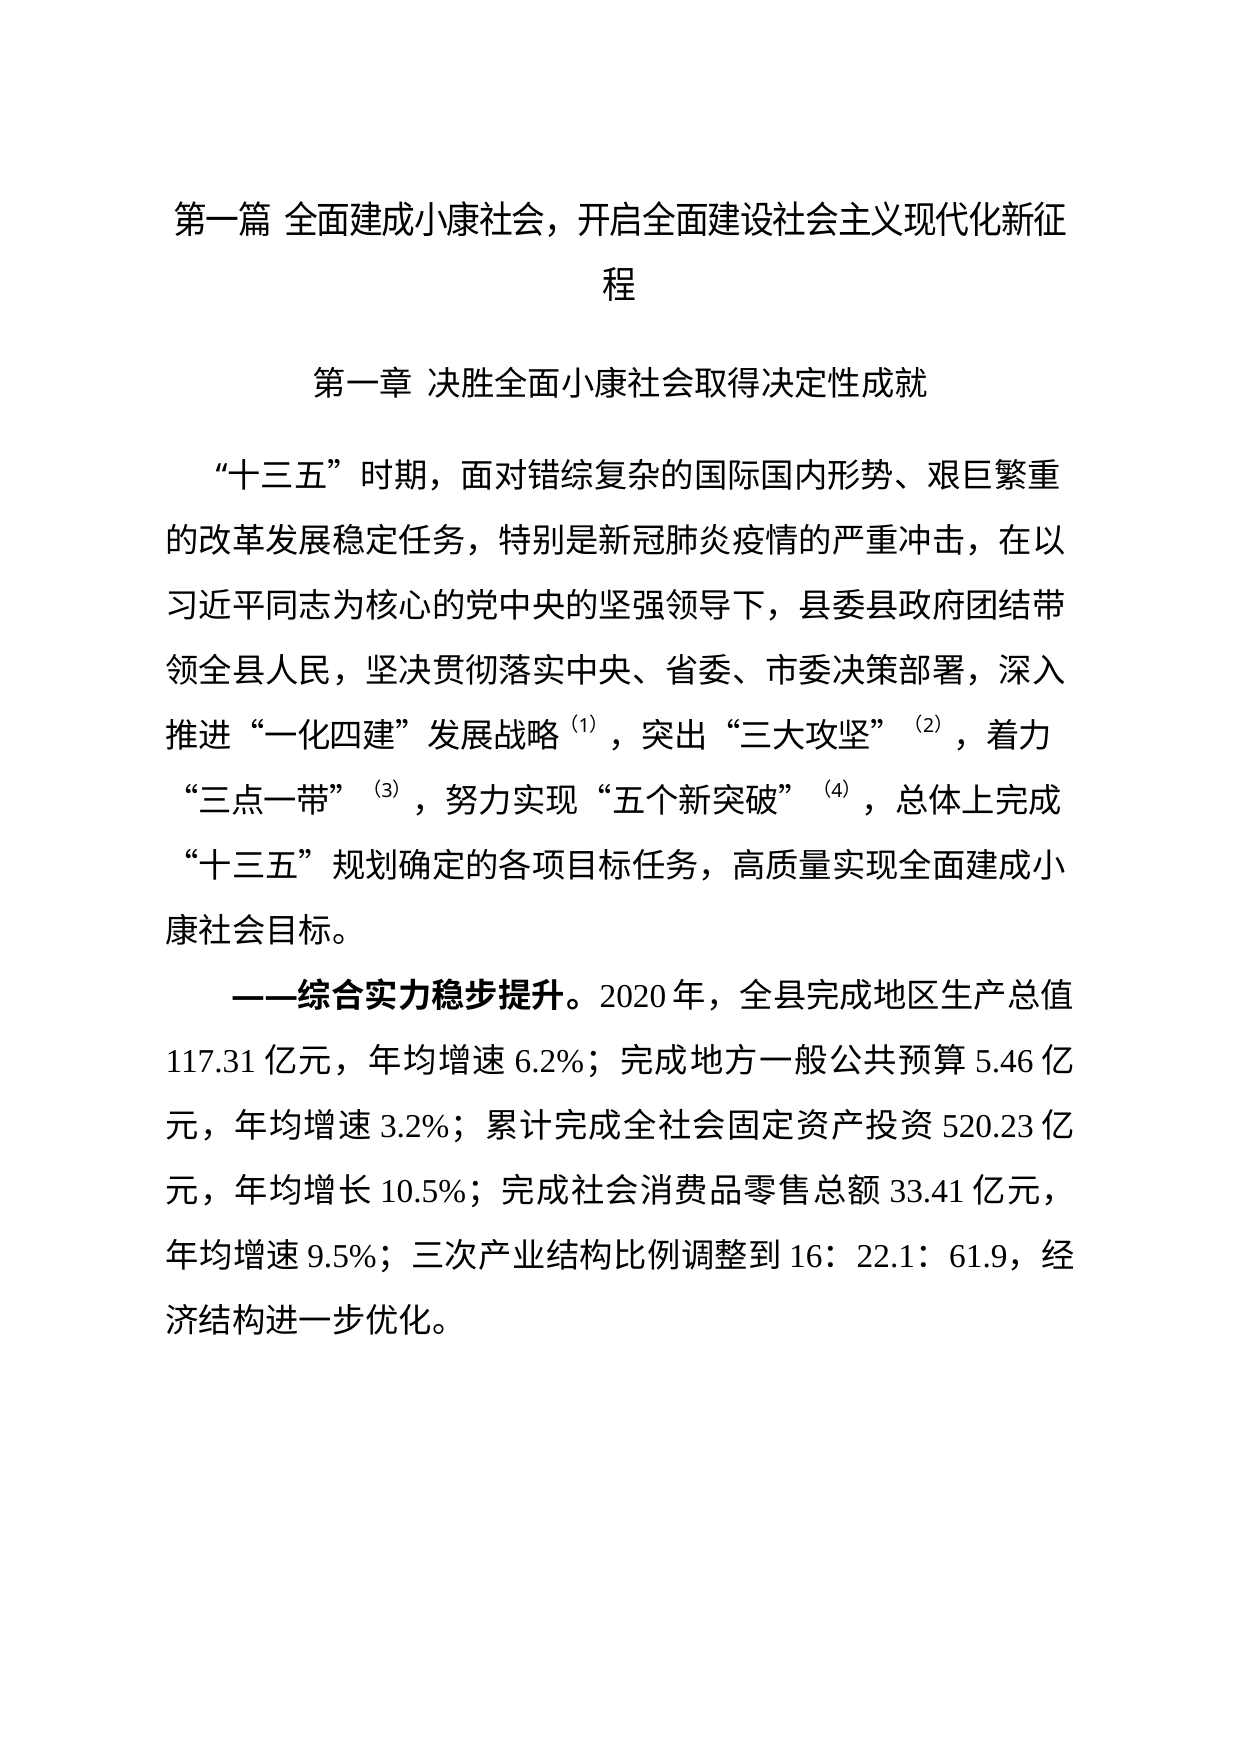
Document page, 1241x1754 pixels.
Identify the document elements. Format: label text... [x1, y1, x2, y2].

text ——综合实力稳步提升。2020年，全县完成地区生产总值117.31亿元，年均增速6.2%；完成地方一般公共预算5.46亿元，年均增速3.2%；累计完成全社会固定资产投资520.23亿元，年均增长10.5%；完成社会消费品零售总额33.41亿元，年均增速9.5%；三次产业结构比例调整到16：22.1：61.9，经济结构进一步优化。 [165, 961, 1075, 1351]
text “十三五”时期，面对错综复杂的国际国内形势、艰巨繁重的改革发展稳定任务，特别是新冠肺炎疫情的严重冲击，在以习近平同志为核心的党中央的坚强领导下，县委县政府团结带领全县人民，坚决贯彻落实中央、省委、市委决策部署，深入推进“一化四建”发展战略（1），突出“三大攻坚”（2），着力“三点一带”（3），努力实现“五个新突破”（4），总体上完成“十三五”规划确定的各项目标任务，高质量实现全面建成小康社会目标。 [165, 441, 1075, 961]
subtitle 第一篇 全面建成小康社会，开启全面建设社会主义现代化新征程 [165, 184, 1075, 314]
subtitle 第一章 决胜全面小康社会取得决定性成就 [165, 348, 1075, 413]
